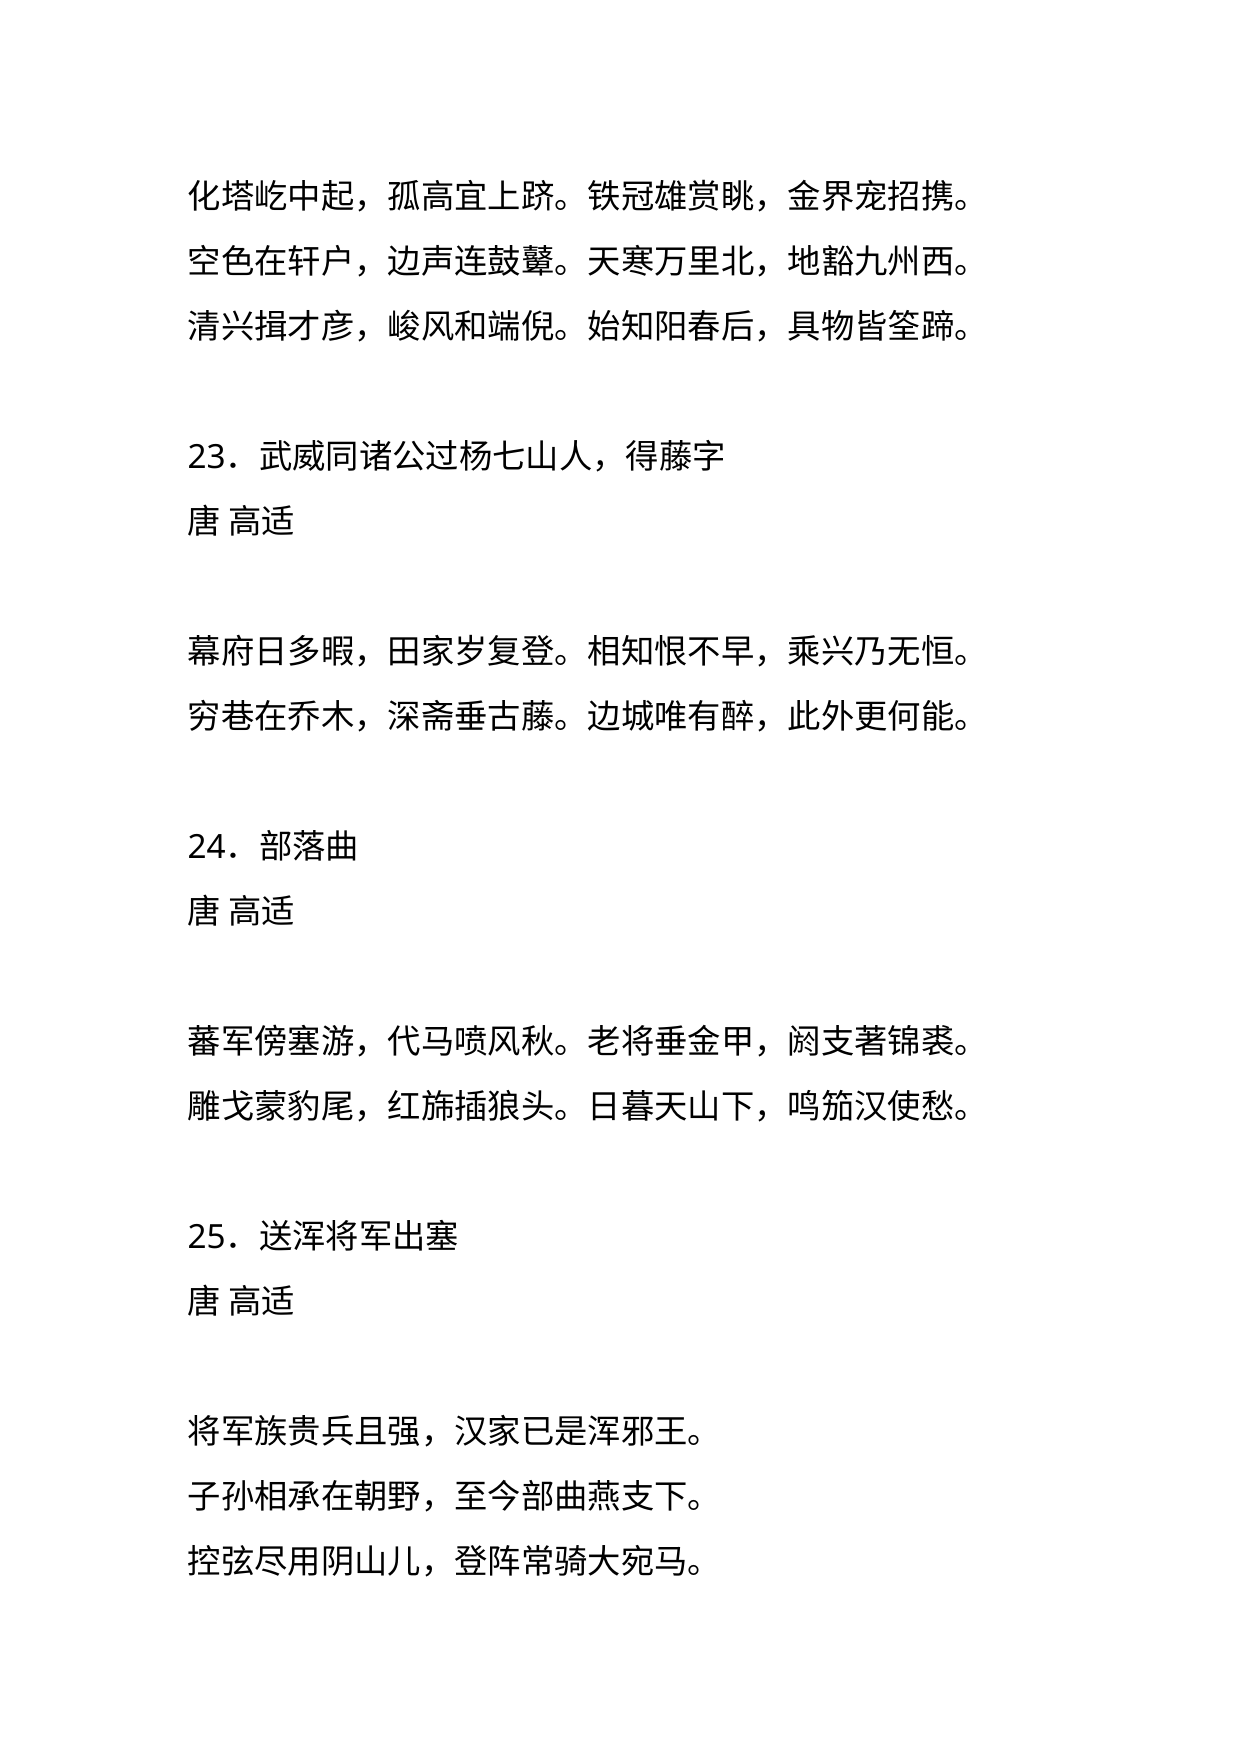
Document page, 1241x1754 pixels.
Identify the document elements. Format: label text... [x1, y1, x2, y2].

text 23．武威同诸公过杨七山人，得藤字 [187, 422, 1053, 487]
text 蕃军傍塞游，代马喷风秋。老将垂金甲，阏支著锦裘。 [187, 1007, 1053, 1072]
text 唐 高适 [187, 487, 1053, 552]
text 子孙相承在朝野，至今部曲燕支下。 [187, 1462, 1053, 1527]
text 幕府日多暇，田家岁复登。相知恨不早，乘兴乃无恒。 [187, 617, 1053, 682]
text 雕戈蒙豹尾，红旆插狼头。日暮天山下，鸣笳汉使愁。 [187, 1072, 1053, 1137]
text 24．部落曲 [187, 812, 1053, 877]
text 将军族贵兵且强，汉家已是浑邪王。 [187, 1397, 1053, 1462]
text 穷巷在乔木，深斋垂古藤。边城唯有醉，此外更何能。 [187, 682, 1053, 747]
text 唐 高适 [187, 1267, 1053, 1332]
text 空色在轩户，边声连鼓鼙。天寒万里北，地豁九州西。 [187, 227, 1053, 292]
text 唐 高适 [187, 877, 1053, 942]
text 化塔屹中起，孤高宜上跻。铁冠雄赏眺，金界宠招携。 [187, 162, 1053, 227]
text 控弦尽用阴山儿，登阵常骑大宛马。 [187, 1527, 1053, 1592]
text 清兴揖才彦，峻风和端倪。始知阳春后，具物皆筌蹄。 [187, 292, 1053, 357]
text 25．送浑将军出塞 [187, 1202, 1053, 1267]
